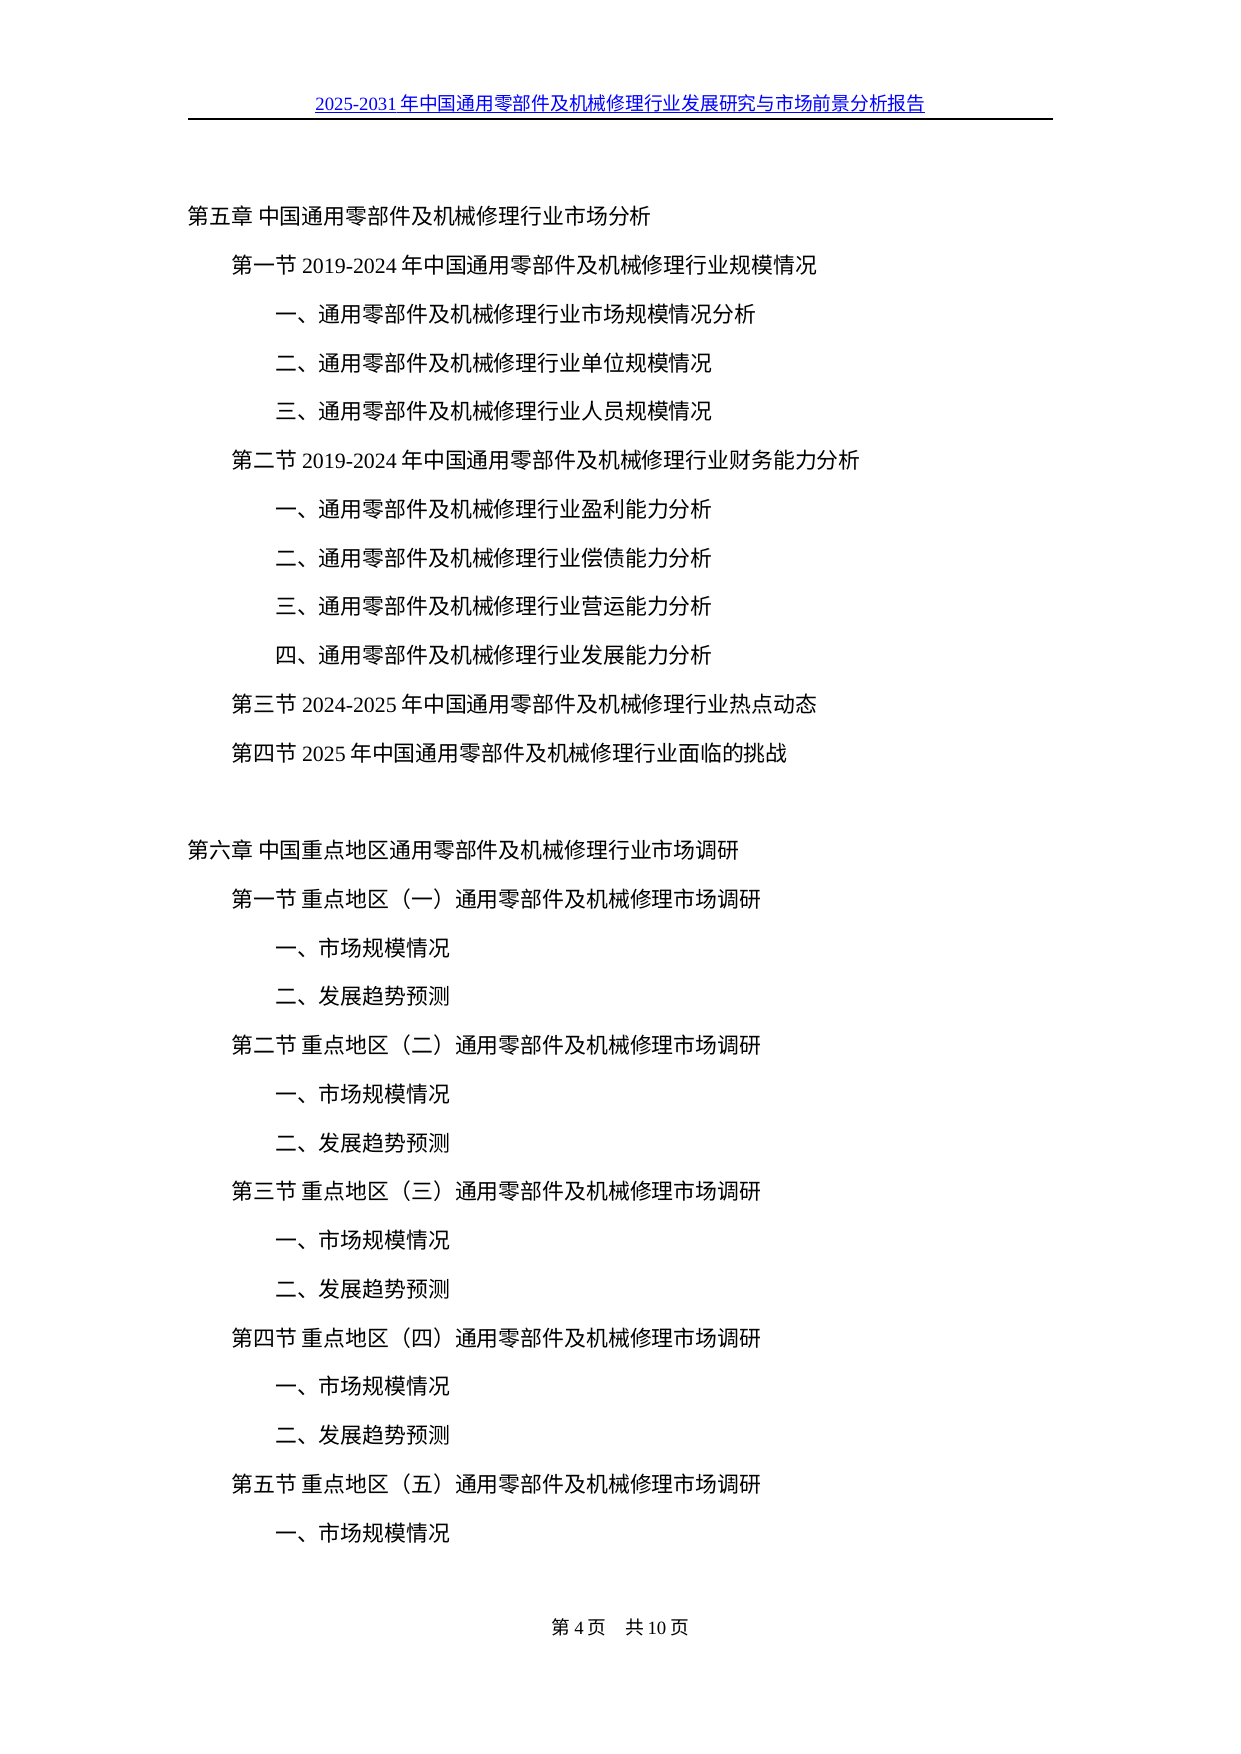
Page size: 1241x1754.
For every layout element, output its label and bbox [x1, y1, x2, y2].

text [187, 150, 1053, 1548]
